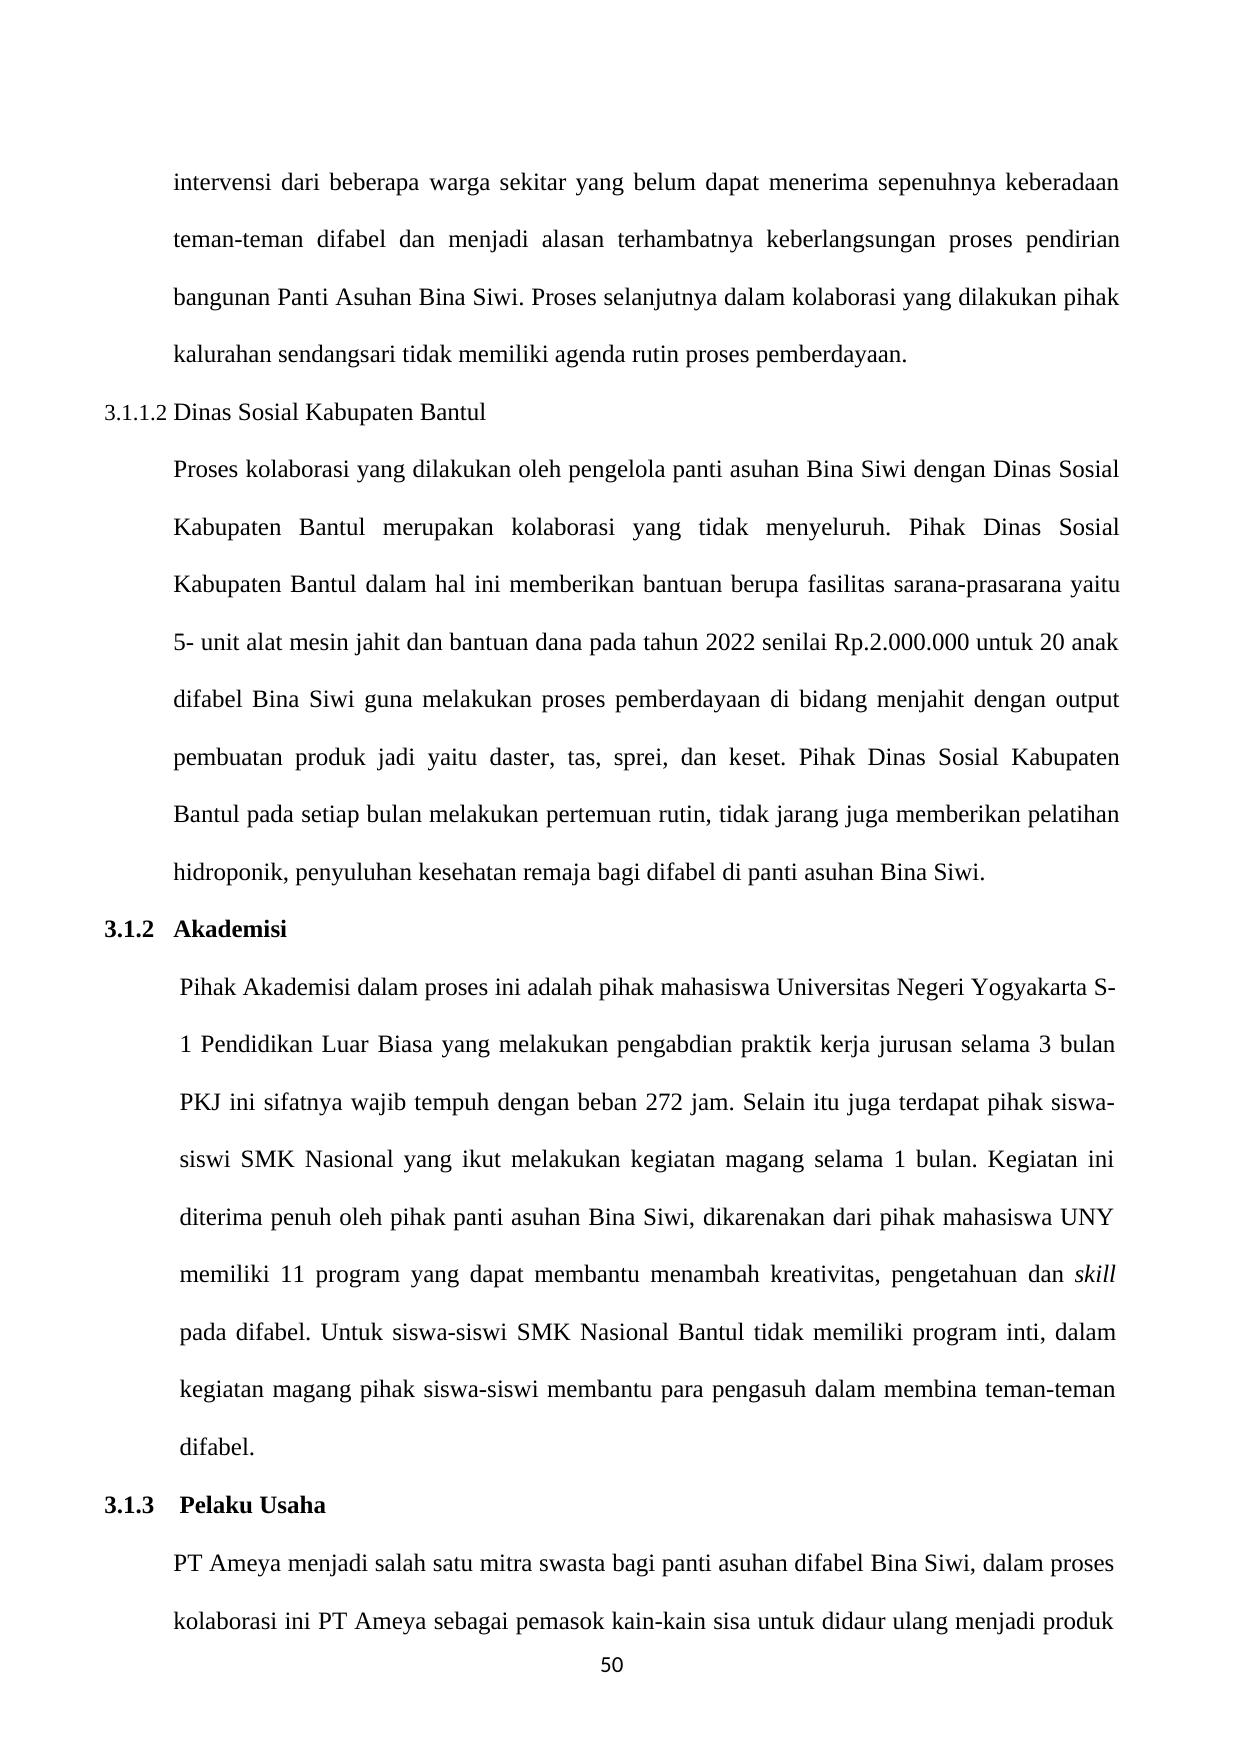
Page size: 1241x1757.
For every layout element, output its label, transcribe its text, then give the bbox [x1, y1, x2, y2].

text Pihak Akademisi dalam proses ini adalah pihak mahasiswa Universitas Negeri Yogyakarta S- 1 Pendidikan Luar Biasa yang melakukan pengabdian praktik kerja jurusan selama 3 bulan PKJ ini sifatnya wajib tempuh dengan beban 272 jam. Selain itu juga terdapat pihak siswa- siswi SMK Nasional yang ikut melakukan kegiatan magang selama 1 bulan. Kegiatan ini diterima penuh oleh pihak panti asuhan Bina Siwi, dikarenakan dari pihak mahasiswa UNY memiliki 11 program yang dapat membantu menambah kreativitas, pengetahuan dan skill pada difabel. Untuk siswa-siswi SMK Nasional Bantul tidak memiliki program inti, dalam kegiatan magang pihak siswa-siswi membantu para pengasuh dalam membina teman-teman difabel. [179, 972, 1116, 1461]
text Proses kolaborasi yang dilakukan oleh pengelola panti asuhan Bina Siwi dengan Dinas Sosial Kabupaten Bantul merupakan kolaborasi yang tidak menyeluruh. Pihak Dinas Sosial Kabupaten Bantul dalam hal ini memberikan bantuan berupa fasilitas sarana-prasarana yaitu 5- unit alat mesin jahit dan bantuan dana pada tahun 2022 senilai Rp.2.000.000 untuk 20 anak difabel Bina Siwi guna melakukan proses pemberdayaan di bidang menjahit dengan output pembuatan produk jadi yaitu daster, tas, sprei, dan keset. Pihak Dinas Sosial Kabupaten Bantul pada setiap bulan melakukan pertemuan rutin, tidak jarang juga memberikan pelatihan hidroponik, penyuluhan kesehatan remaja bagi difabel di panti asuhan Bina Siwi. [173, 454, 1120, 885]
text intervensi dari beberapa warga sekitar yang belum dapat menerima sepenuhnya keberadaan teman-teman difabel dan menjadi alasan terhambatnya keberlangsungan proses pendirian bangunan Panti Asuhan Bina Siwi. Proses selanjutnya dalam kolaborasi yang dilakukan pihak kalurahan sendangsari tidak memiliki agenda rutin proses pemberdayaan. [173, 167, 1120, 368]
text PT Ameya menjadi salah satu mitra swasta bagi panti asuhan difabel Bina Siwi, dalam proses kolaborasi ini PT Ameya sebagai pemasok kain-kain sisa untuk didaur ulang menjadi produk [173, 1548, 1116, 1634]
list Dinas Sosial Kabupaten Bantul [104, 397, 1132, 425]
subtitle Pelaku Usaha [104, 1490, 1132, 1519]
subtitle Akademisi [104, 914, 1132, 943]
